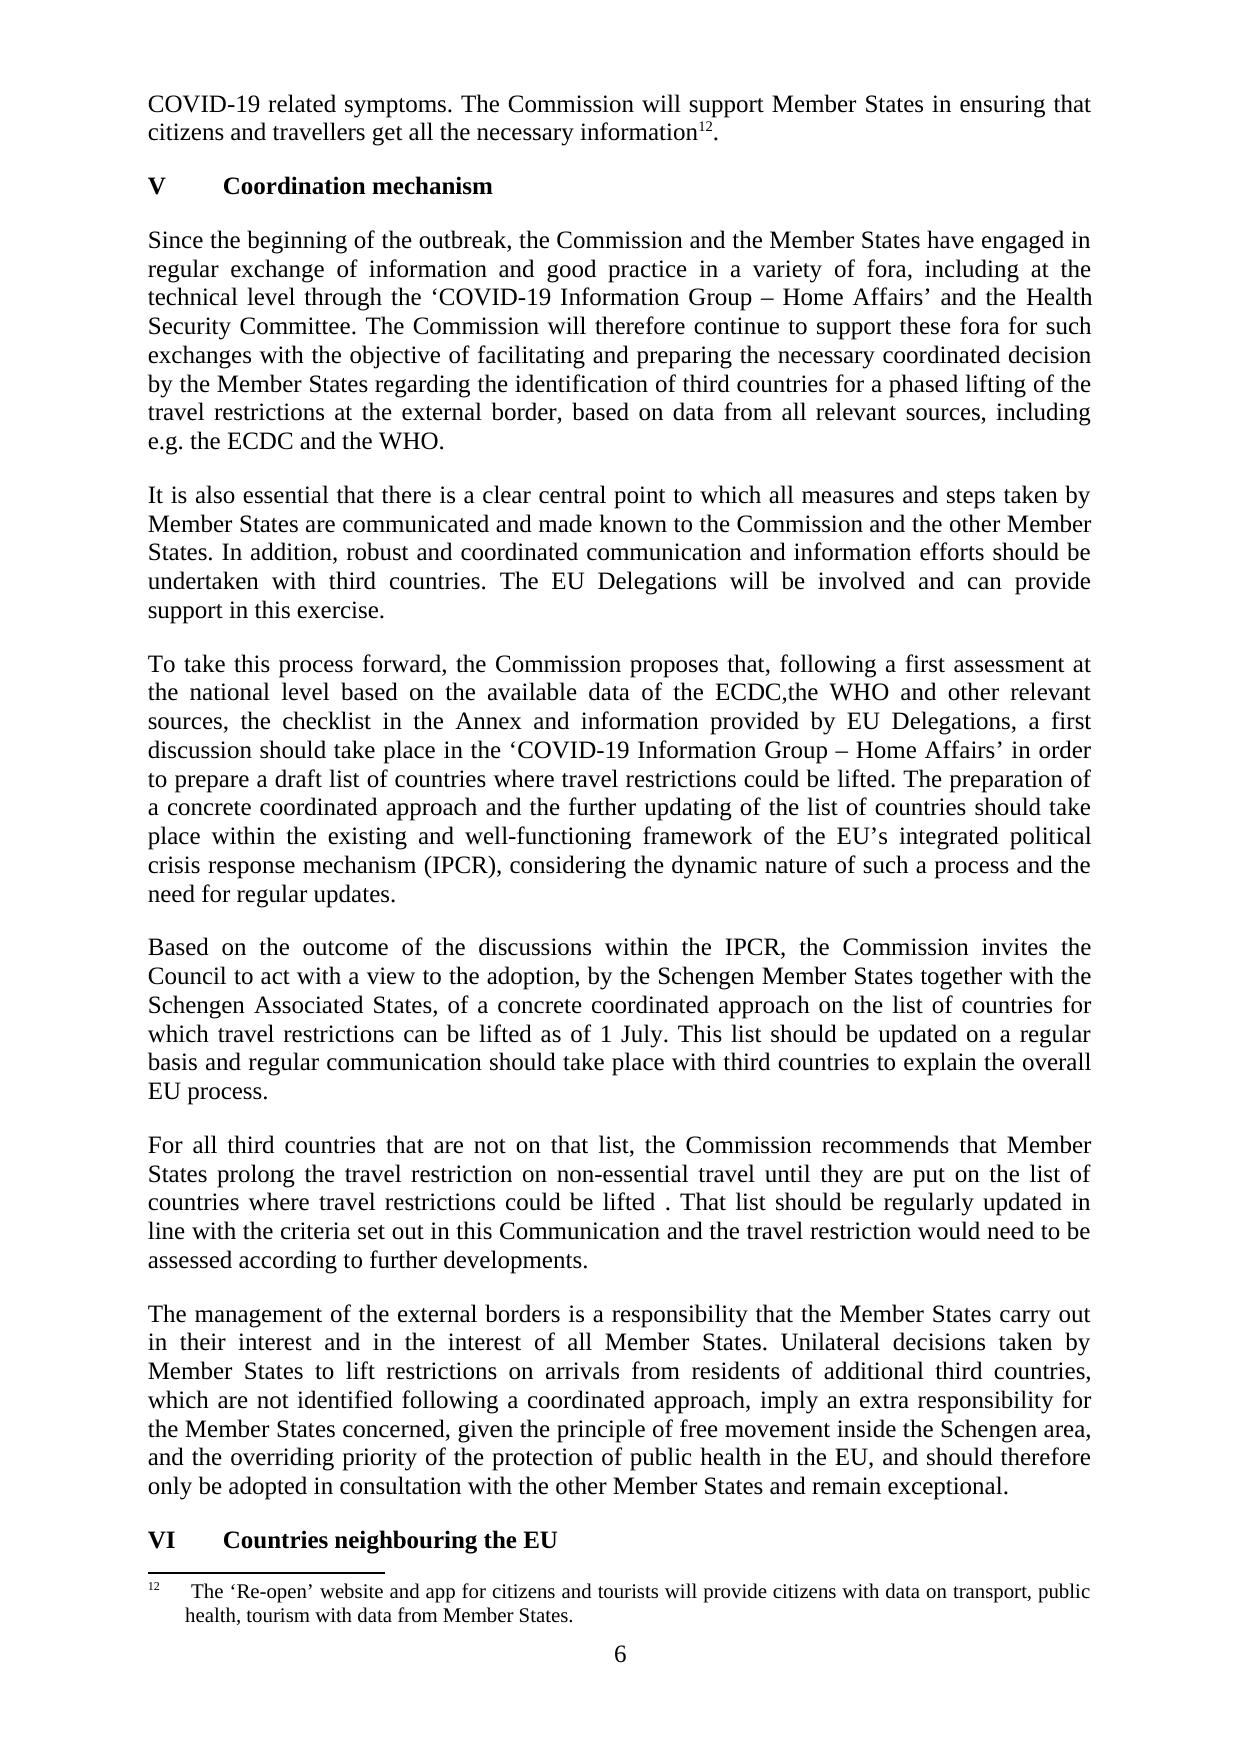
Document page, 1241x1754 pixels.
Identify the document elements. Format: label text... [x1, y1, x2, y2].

text To take this process forward, the Commission proposes that, following a first assessment at the national level based on the available data of the ECDC,the WHO and other relevant sources, the checklist in the Annex and information provided by EU Delegations, a first discussion should take place in the ‘COVID-19 Information Group – Home Affairs’ in order to prepare a draft list of countries where travel restrictions could be lifted. The preparation of a concrete coordinated approach and the further updating of the list of countries should take place within the existing and well-functioning framework of the EU’s integrated political crisis response mechanism (IPCR), considering the dynamic nature of such a process and the need for regular updates. [148, 649, 1092, 907]
text V Coordination mechanism [148, 171, 1092, 200]
text Since the beginning of the outbreak, the Commission and the Member States have engaged in regular exchange of information and good practice in a variety of fora, including at the technical level through the ‘COVID-19 Information Group – Home Affairs’ and the Health Security Committee. The Commission will therefore continue to support these fora for such exchanges with the objective of facilitating and preparing the necessary coordinated decision by the Member States regarding the identification of third countries for a phased lifting of the travel restrictions at the external border, based on data from all relevant sources, including e.g. the ECDC and the WHO. [148, 225, 1092, 455]
text VI Countries neighbouring the EU [148, 1525, 1092, 1554]
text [148, 89, 1092, 146]
text It is also essential that there is a clear central point to which all measures and steps taken by Member States are communicated and made known to the Commission and the other Member States. In addition, robust and coordinated communication and information efforts should be undertaken with third countries. The EU Delegations will be involved and can provide support in this exercise. [148, 480, 1092, 624]
text For all third countries that are not on that list, the Commission recommends that Member States prolong the travel restriction on non-essential travel until they are put on the list of countries where travel restrictions could be lifted . That list should be regularly updated in line with the criteria set out in this Communication and the travel restriction would need to be assessed according to further developments. [148, 1130, 1092, 1274]
text Based on the outcome of the discussions within the IPCR, the Commission invites the Council to act with a view to the adoption, by the Schengen Member States together with the Schengen Associated States, of a concrete coordinated approach on the list of countries for which travel restrictions can be lifted as of 1 July. This list should be updated on a regular basis and regular communication should take place with third countries to explain the overall EU process. [148, 932, 1092, 1105]
text The management of the external borders is a responsibility that the Member States carry out in their interest and in the interest of all Member States. Unilateral decisions taken by Member States to lift restrictions on arrivals from residents of additional third countries, which are not identified following a coordinated approach, imply an extra responsibility for the Member States concerned, given the principle of free movement inside the Schengen area, and the overriding priority of the protection of public health in the EU, and should therefore only be adopted in consultation with the other Member States and remain exceptional. [148, 1299, 1092, 1500]
